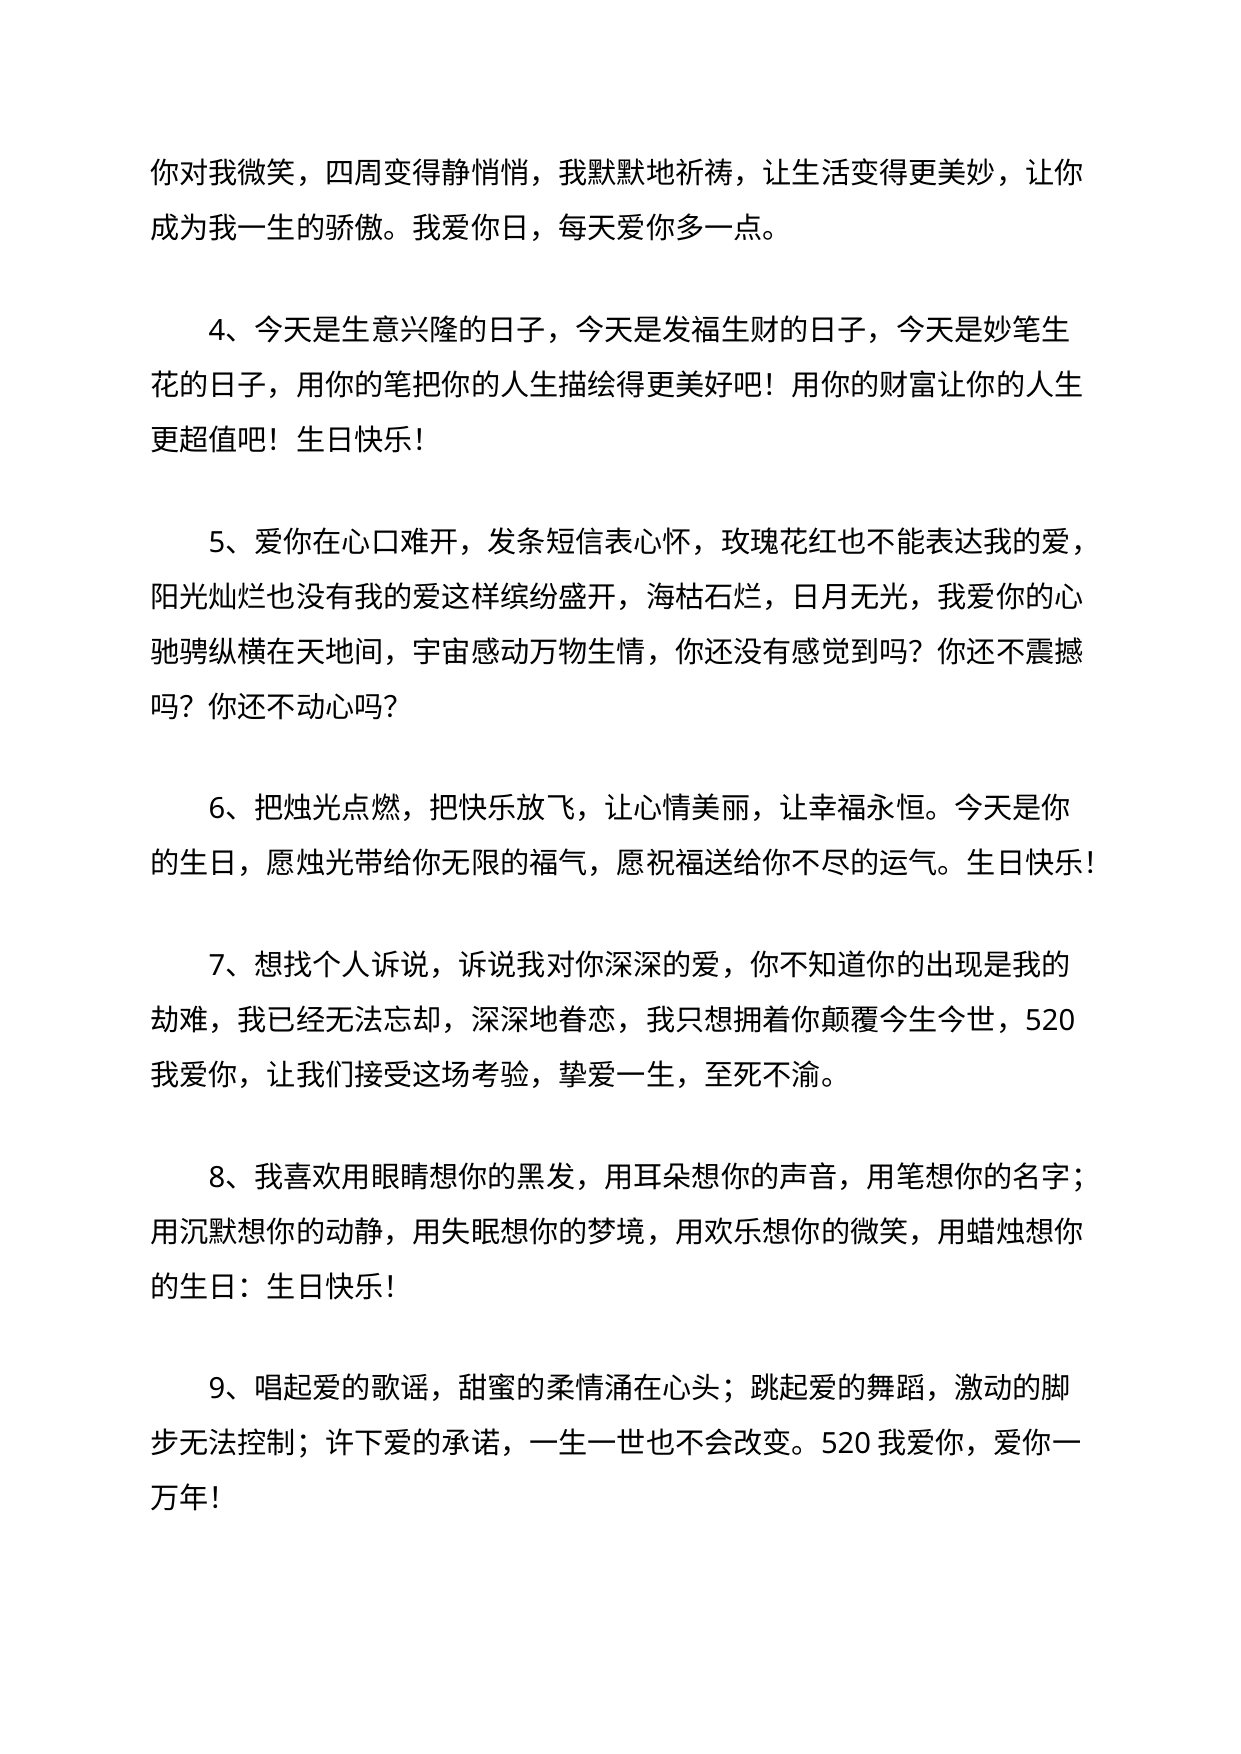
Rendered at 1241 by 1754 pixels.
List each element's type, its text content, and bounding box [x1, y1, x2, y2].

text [150, 150, 1090, 247]
text 7、想找个人诉说，诉说我对你深深的爱，你不知道你的出现是我的劫难，我已经无法忘却，深深地眷恋，我只想拥着你颠覆今生今世，520我爱你，让我们接受这场考验，挚爱一生，至死不渝。 [150, 942, 1090, 1094]
text 9、唱起爱的歌谣，甜蜜的柔情涌在心头；跳起爱的舞蹈，激动的脚步无法控制；许下爱的承诺，一生一世也不会改变。520我爱你，爱你一万年！ [150, 1365, 1090, 1517]
text 6、把烛光点燃，把快乐放飞，让心情美丽，让幸福永恒。今天是你的生日，愿烛光带给你无限的福气，愿祝福送给你不尽的运气。生日快乐！ [150, 785, 1090, 882]
text 8、我喜欢用眼睛想你的黑发，用耳朵想你的声音，用笔想你的名字；用沉默想你的动静，用失眠想你的梦境，用欢乐想你的微笑，用蜡烛想你的生日：生日快乐！ [150, 1153, 1090, 1306]
text 4、今天是生意兴隆的日子，今天是发福生财的日子，今天是妙笔生花的日子，用你的笔把你的人生描绘得更美好吧！用你的财富让你的人生更超值吧！生日快乐！ [150, 307, 1090, 459]
text 5、爱你在心口难开，发条短信表心怀，玫瑰花红也不能表达我的爱，阳光灿烂也没有我的爱这样缤纷盛开，海枯石烂，日月无光，我爱你的心驰骋纵横在天地间，宇宙感动万物生情，你还没有感觉到吗？你还不震撼吗？你还不动心吗？ [150, 518, 1090, 725]
